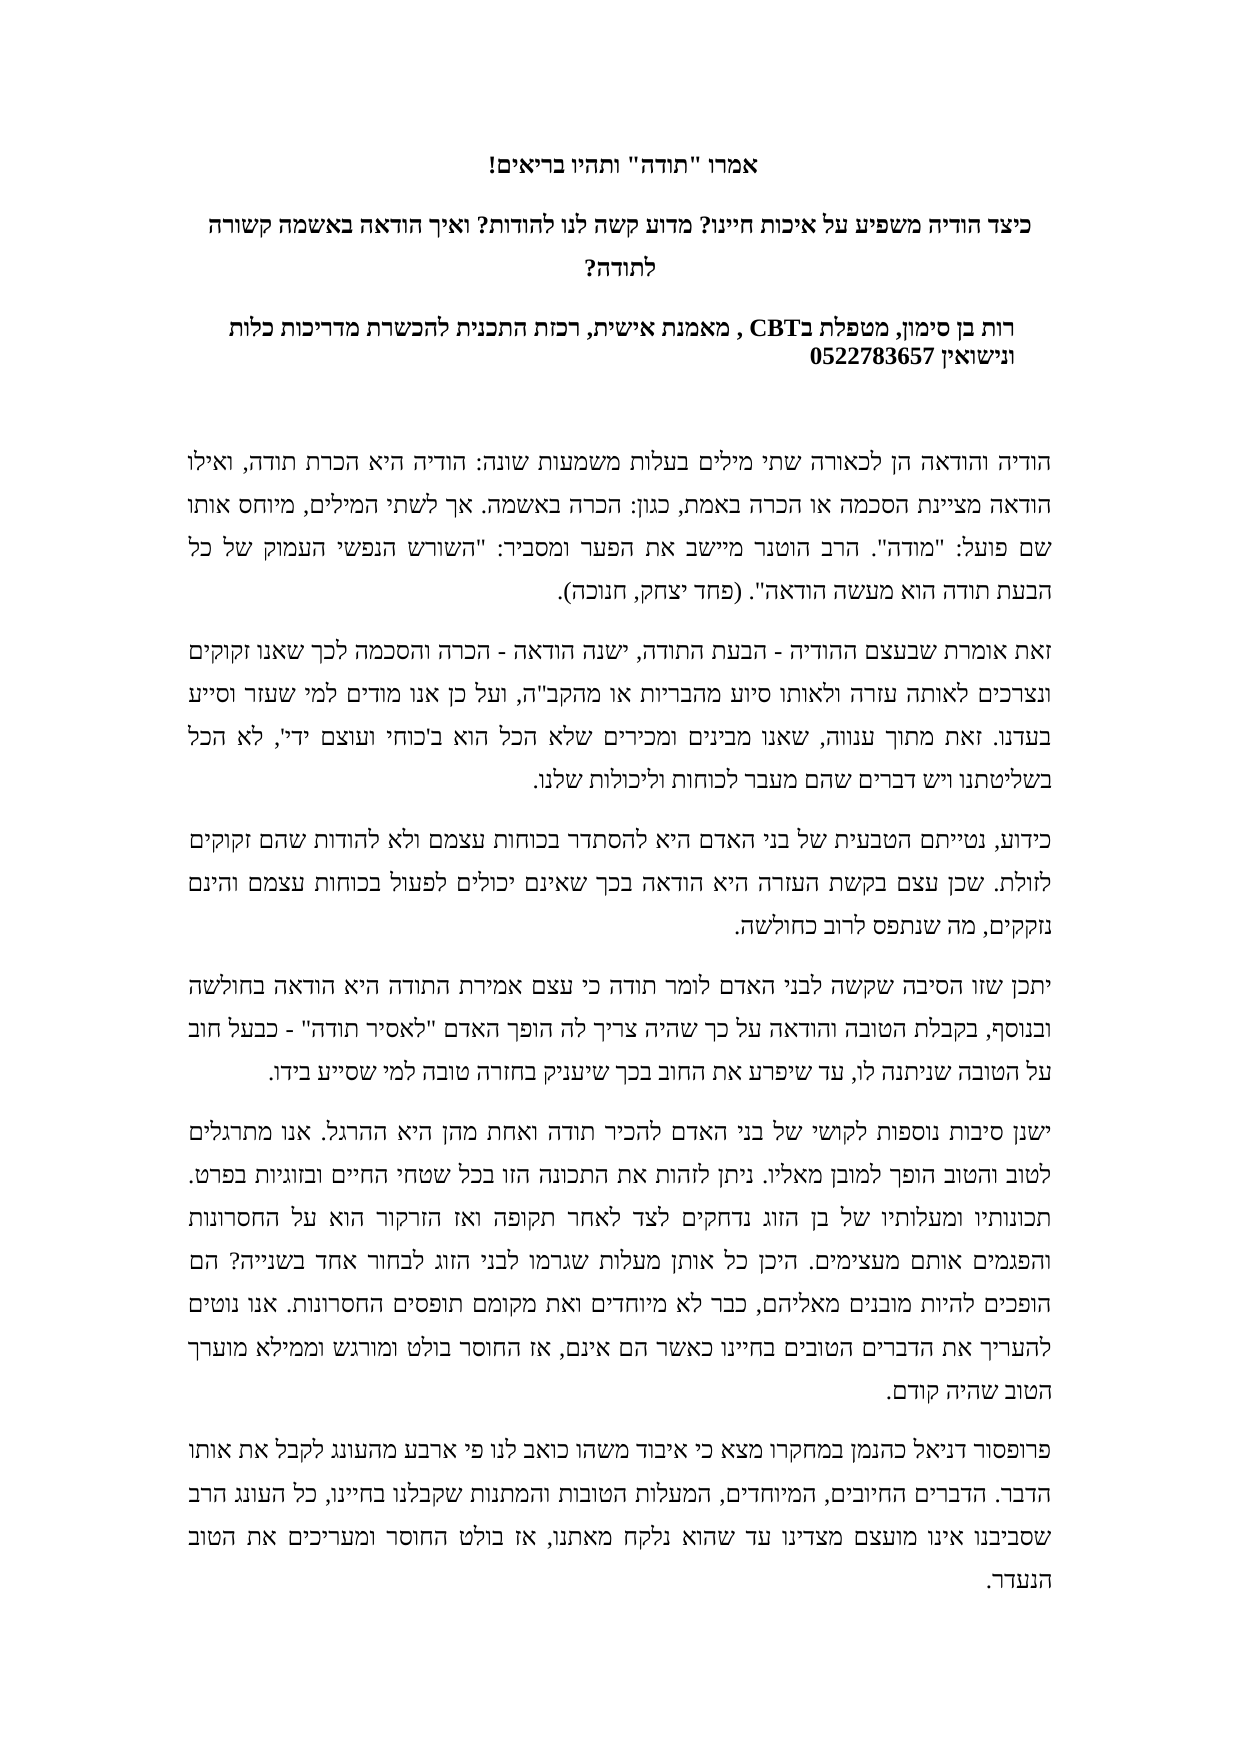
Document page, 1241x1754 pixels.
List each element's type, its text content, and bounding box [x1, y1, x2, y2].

text ישנן סיבות נוספות לקושי של בני האדם להכיר תודה ואחת מהן היא ההרגל. אנו מתרגלים לטוב והטוב הופך למובן מאליו. ניתן לזהות את התכונה הזו בכל שטחי החיים ובזוגיות בפרט. תכונותיו ומעלותיו של בן הזוג נדחקים לצד לאחר תקופה ואז הזרקור הוא על החסרונות והפגמים אותם מעצימים. היכן כל אותן מעלות שגרמו לבני הזוג לבחור אחד בשנייה? הם הופכים להיות מובנים מאליהם, כבר לא מיוחדים ואת מקומם תופסים החסרונות. אנו נוטים להעריך את הדברים הטובים בחיינו כאשר הם אינם, אז החוסר בולט ומורגש וממילא מוערך הטוב שהיה קודם. [187, 1117, 1053, 1404]
text אמרו "תודה" ותהיו בריאים! [187, 150, 1053, 179]
text כידוע, נטייתם הטבעית של בני האדם היא להסתדר בכוחות עצמם ולא להודות שהם זקוקים לזולת. שכן עצם בקשת העזרה היא הודאה בכך שאינם יכולים לפעול בכוחות עצמם והינם נזקקים, מה שנתפס לרוב כחולשה. [187, 825, 1053, 940]
text כיצד הודיה משפיע על איכות חיינו? מדוע קשה לנו להודות? ואיך הודאה באשמה קשורה לתודה? [187, 210, 1053, 282]
text רות בן סימון, מטפלת בCBT , מאמנת אישית, רכזת התכנית להכשרת מדריכות כלות ונישואין 0522783657 [187, 313, 1015, 370]
text פרופסור דניאל כהנמן במחקרו מצא כי איבוד משהו כואב לנו פי ארבע מהעונג לקבל את אותו הדבר. הדברים החיובים, המיוחדים, המעלות הטובות והמתנות שקבלנו בחיינו, כל העונג הרב שסביבנו אינו מועצם מצדינו עד שהוא נלקח מאתנו, אז בולט החוסר ומעריכים את הטוב הנעדר. [187, 1436, 1053, 1594]
text זאת אומרת שבעצם ההודיה - הבעת התודה, ישנה הודאה - הכרה והסכמה לכך שאנו זקוקים ונצרכים לאותה עזרה ולאותו סיוע מהבריות או מהקב"ה, ועל כן אנו מודים למי שעזר וסייע בעדנו. זאת מתוך ענווה, שאנו מבינים ומכירים שלא הכל הוא ב'כוחי ועוצם ידי', לא הכל בשליטתנו ויש דברים שהם מעבר לכוחות וליכולות שלנו. [187, 636, 1053, 794]
text הודיה והודאה הן לכאורה שתי מילים בעלות משמעות שונה: הודיה היא הכרת תודה, ואילו הודאה מציינת הסכמה או הכרה באמת, כגון: הכרה באשמה. אך לשתי המילים, מיוחס אותו שם פועל: "מודה". הרב הוטנר מיישב את הפער ומסביר: "השורש הנפשי העמוק של כל הבעת תודה הוא מעשה הודאה". (פחד יצחק, חנוכה). [187, 447, 1053, 605]
text יתכן שזו הסיבה שקשה לבני האדם לומר תודה כי עצם אמירת התודה היא הודאה בחולשה ובנוסף, בקבלת הטובה והודאה על כך שהיה צריך לה הופך האדם "לאסיר תודה" - כבעל חוב על הטובה שניתנה לו, עד שיפרע את החוב בכך שיעניק בחזרה טובה למי שסייע בידו. [187, 971, 1053, 1086]
